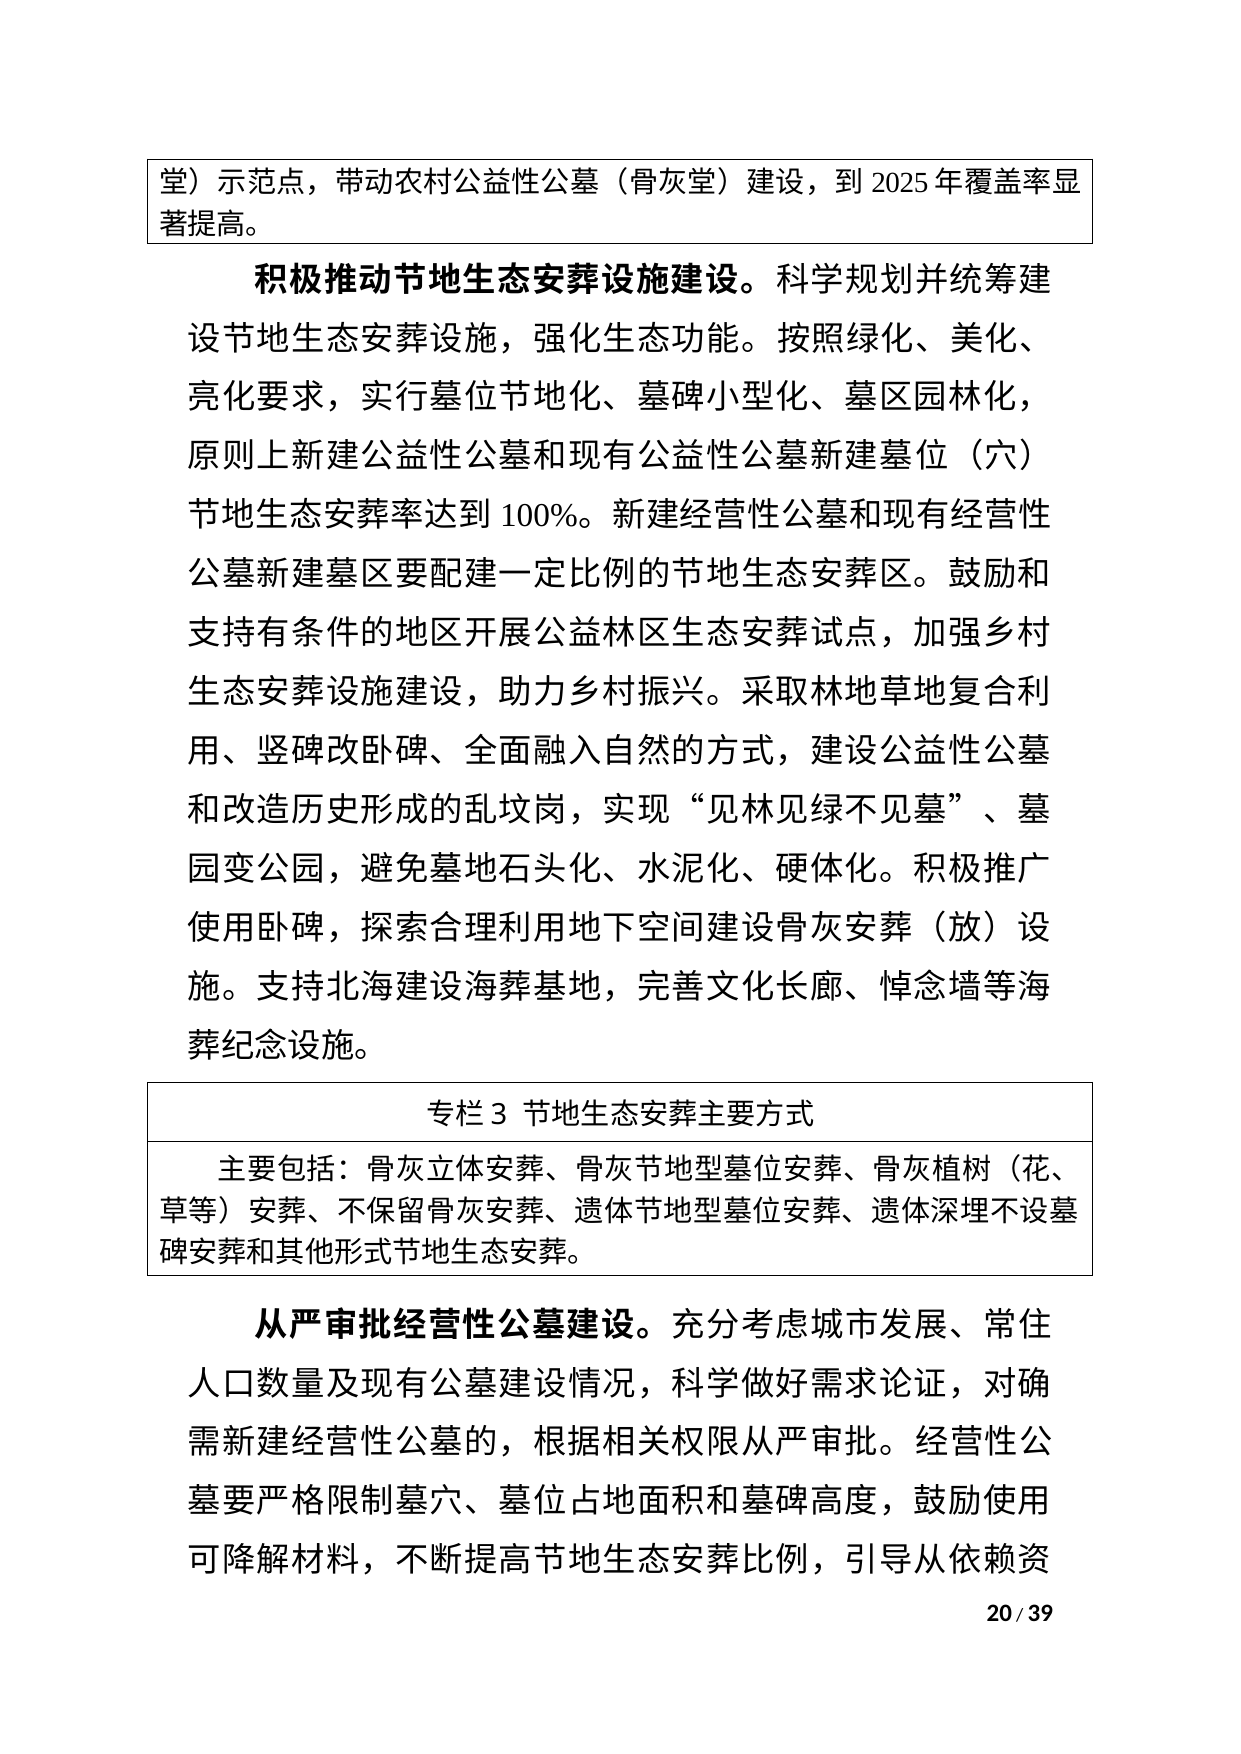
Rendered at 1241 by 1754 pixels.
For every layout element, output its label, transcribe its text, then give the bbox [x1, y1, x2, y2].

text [187, 1289, 1053, 1584]
table_cell 主要包括：骨灰立体安葬、骨灰节地型墓位安葬、骨灰植树（花、草等）安葬、不保留骨灰安葬、遗体节地型墓位安葬、遗体深埋不设墓碑安葬和其他形式节地生态安葬。 [148, 1142, 1092, 1275]
text 积极推动节地生态安葬设施建设。科学规划并统筹建设节地生态安葬设施，强化生态功能。按照绿化、美化、亮化要求，实行墓位节地化、墓碑小型化、墓区园林化，原则上新建公益性公墓和现有公益性公墓新建墓位（穴）节地生态安葬率达到100%。新建经营性公墓和现有经营性公墓新建墓区要配建一定比例的节地生态安葬区。鼓励和支持有条件的地区开展公益林区生态安葬试点，加强乡村生态安葬设施建设，助力乡村振兴。采取林地草地复合利用、竖碑改卧碑、全面融入自然的方式，建设公益性公墓和改造历史形成的乱坟岗，实现“见林见绿不见墓”、墓园变公园，避免墓地石头化、水泥化、硬体化。积极推广使用卧碑，探索合理利用地下空间建设骨灰安葬（放）设施。支持北海建设海葬基地，完善文化长廊、悼念墙等海葬纪念设施。 [187, 244, 1053, 1069]
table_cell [148, 160, 1092, 243]
table_header 专栏3 节地生态安葬主要方式 [148, 1083, 1092, 1141]
